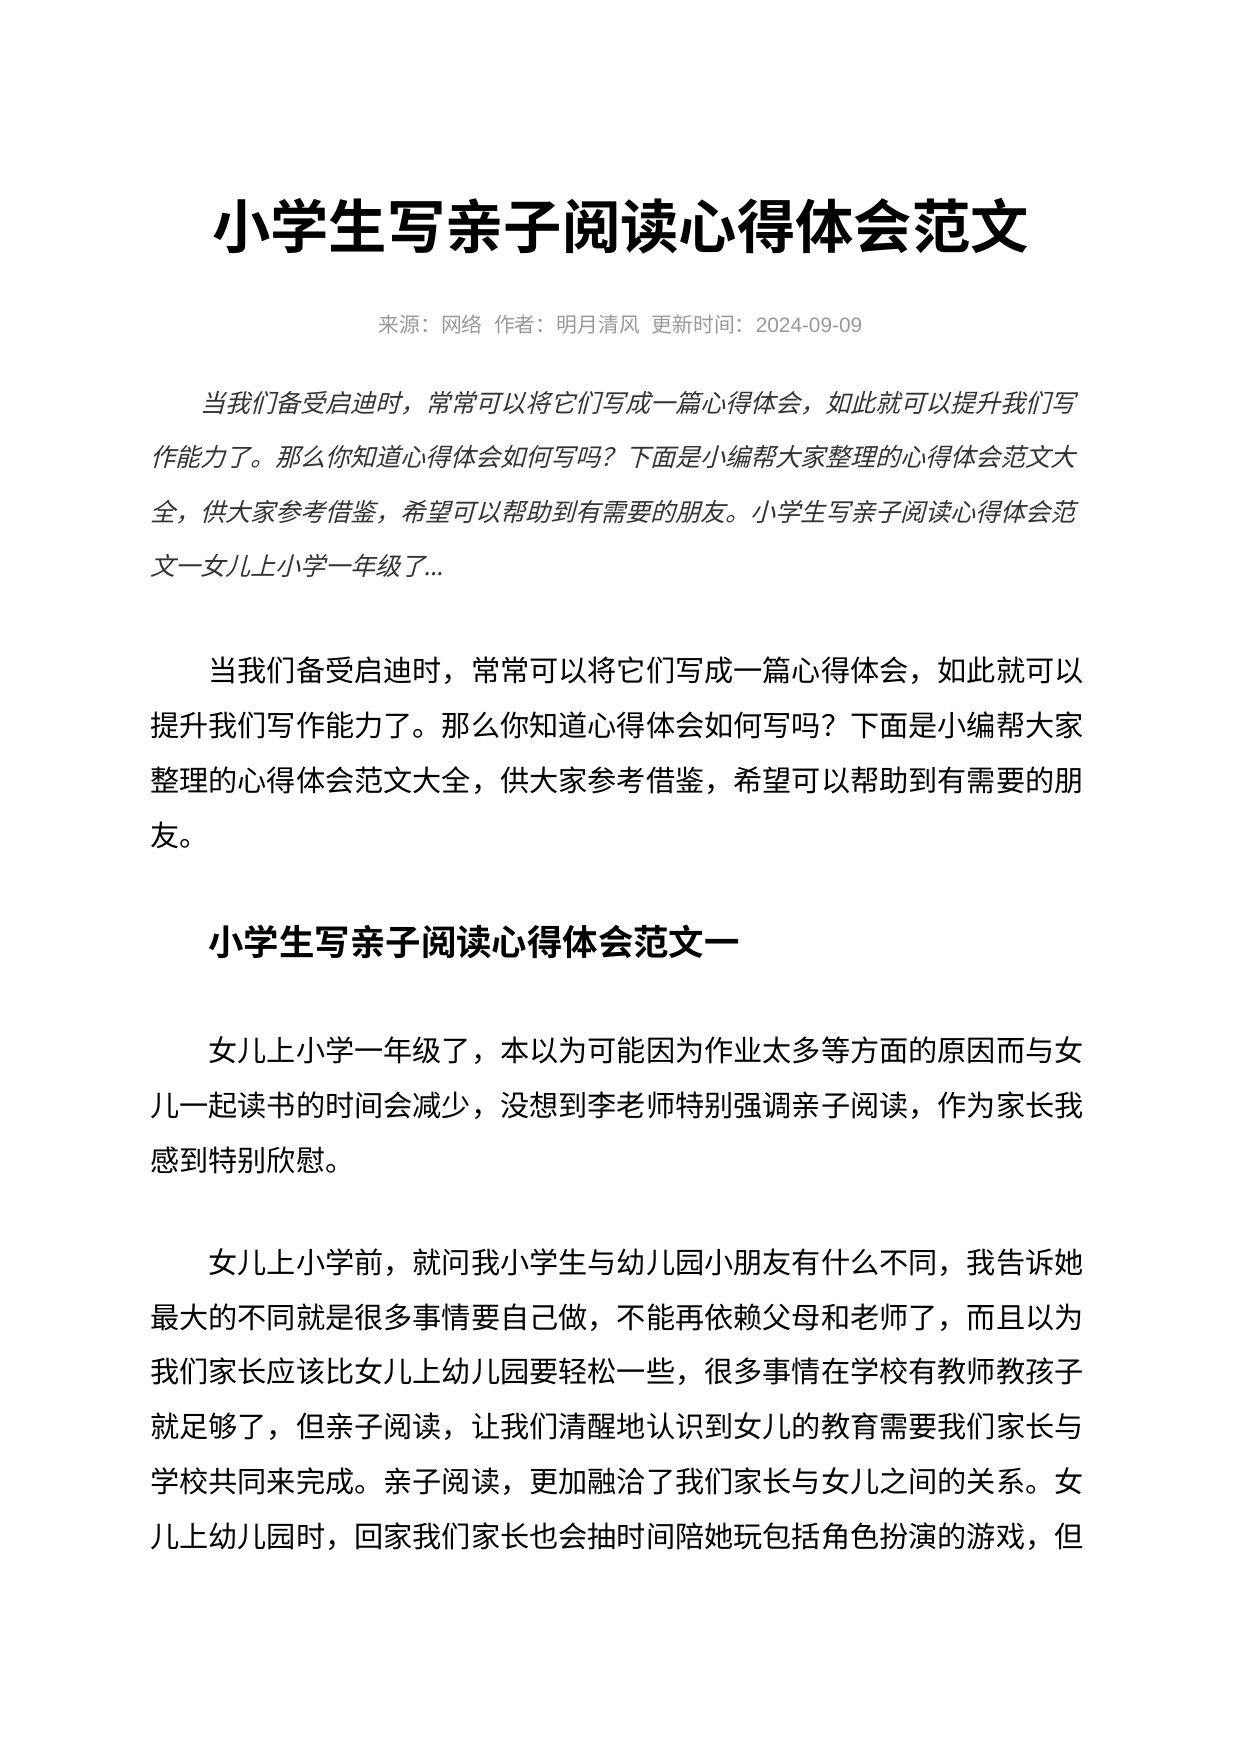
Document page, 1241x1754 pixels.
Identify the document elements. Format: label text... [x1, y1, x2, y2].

text 当我们备受启迪时，常常可以将它们写成一篇心得体会，如此就可以提升我们写作能力了。那么你知道心得体会如何写吗？下面是小编帮大家整理的心得体会范文大全，供大家参考借鉴，希望可以帮助到有需要的朋友。小学生写亲子阅读心得体会范文一女儿上小学一年级了... [150, 383, 1090, 583]
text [150, 1239, 1090, 1556]
text 女儿上小学一年级了，本以为可能因为作业太多等方面的原因而与女儿一起读书的时间会减少，没想到李老师特别强调亲子阅读，作为家长我感到特别欣慰。 [150, 1028, 1090, 1180]
text 当我们备受启迪时，常常可以将它们写成一篇心得体会，如此就可以提升我们写作能力了。那么你知道心得体会如何写吗？下面是小编帮大家整理的心得体会范文大全，供大家参考借鉴，希望可以帮助到有需要的朋友。 [150, 648, 1090, 855]
text 小学生写亲子阅读心得体会范文一 [150, 914, 1090, 966]
text 来源：网络 作者：明月清风 更新时间：2024-09-09 [150, 313, 1090, 337]
subtitle 小学生写亲子阅读心得体会范文 [150, 181, 1090, 266]
